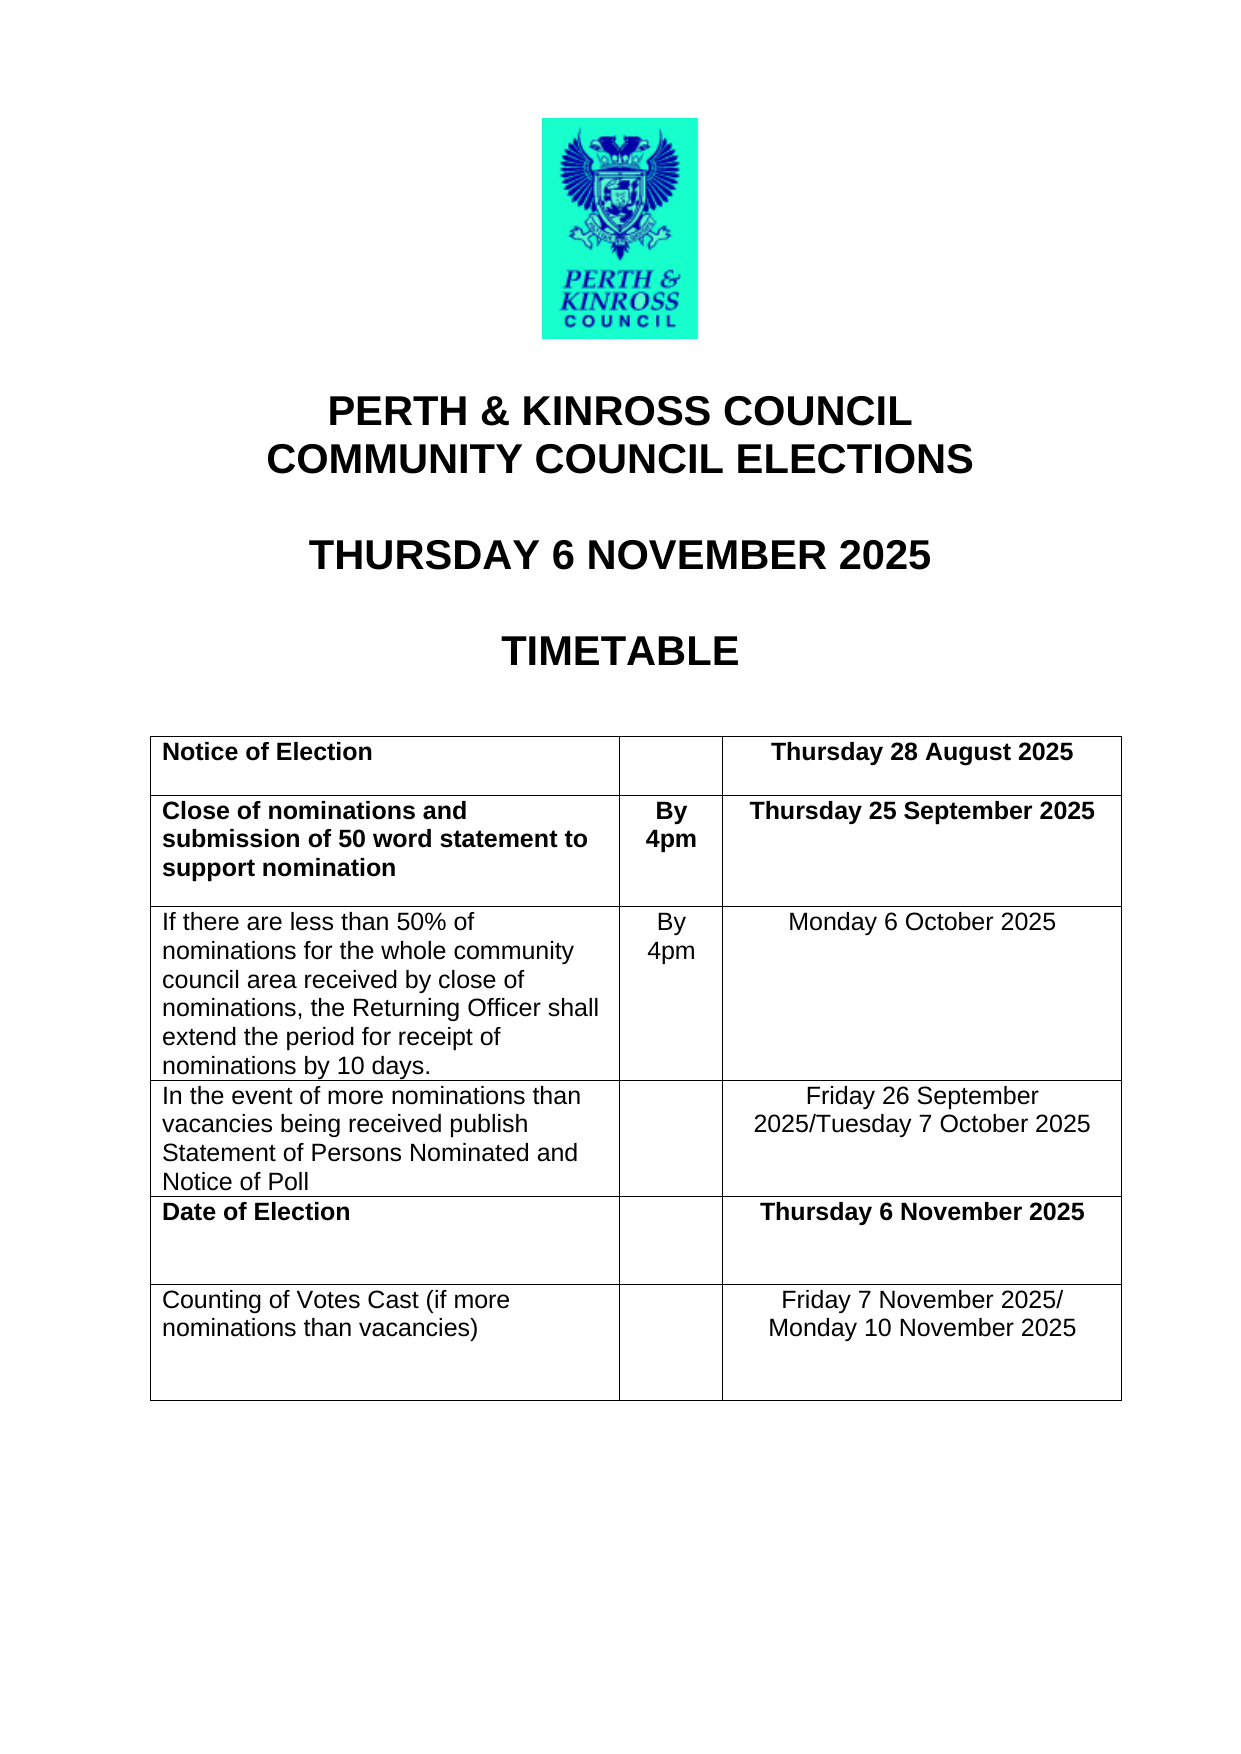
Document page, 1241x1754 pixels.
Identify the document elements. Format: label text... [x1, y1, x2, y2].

table_cell [620, 1081, 722, 1196]
table_cell Thursday 6 November 2025 [723, 1197, 1121, 1284]
table_cell Monday 6 October 2025 [723, 907, 1121, 1079]
table_cell Counting of Votes Cast (if more nominations than vacancies) [151, 1285, 619, 1400]
table_cell In the event of more nominations than vacancies being received publish Statement of Persons Nominated and Notice of Poll [151, 1081, 619, 1196]
table_header Thursday 28 August 2025 [723, 737, 1121, 795]
text PERTH & KINROSS COUNCIL [150, 386, 1090, 434]
text TIMETABLE [150, 626, 1090, 674]
table_cell [620, 1285, 722, 1400]
table_cell Friday 26 September 2025/Tuesday 7 October 2025 [723, 1081, 1121, 1196]
text THURSDAY 6 NOVEMBER 2025 [150, 530, 1090, 578]
table_header Notice of Election [151, 737, 619, 795]
table_cell Date of Election [151, 1197, 619, 1284]
table_header [620, 737, 722, 795]
table_cell By 4pm [620, 907, 722, 1079]
table_cell [620, 1197, 722, 1284]
table_cell If there are less than 50% of nominations for the whole community council area received by close of nominations, the Returning Officer shall extend the period for receipt of nominations by 10 days. [151, 907, 619, 1079]
table_cell Friday 7 November 2025/ Monday 10 November 2025 [723, 1285, 1121, 1400]
table_cell Thursday 25 September 2025 [723, 796, 1121, 906]
table_cell By 4pm [620, 796, 722, 906]
text COMMUNITY COUNCIL ELECTIONS [150, 434, 1090, 482]
table_cell Close of nominations and submission of 50 word statement to support nomination [151, 796, 619, 906]
